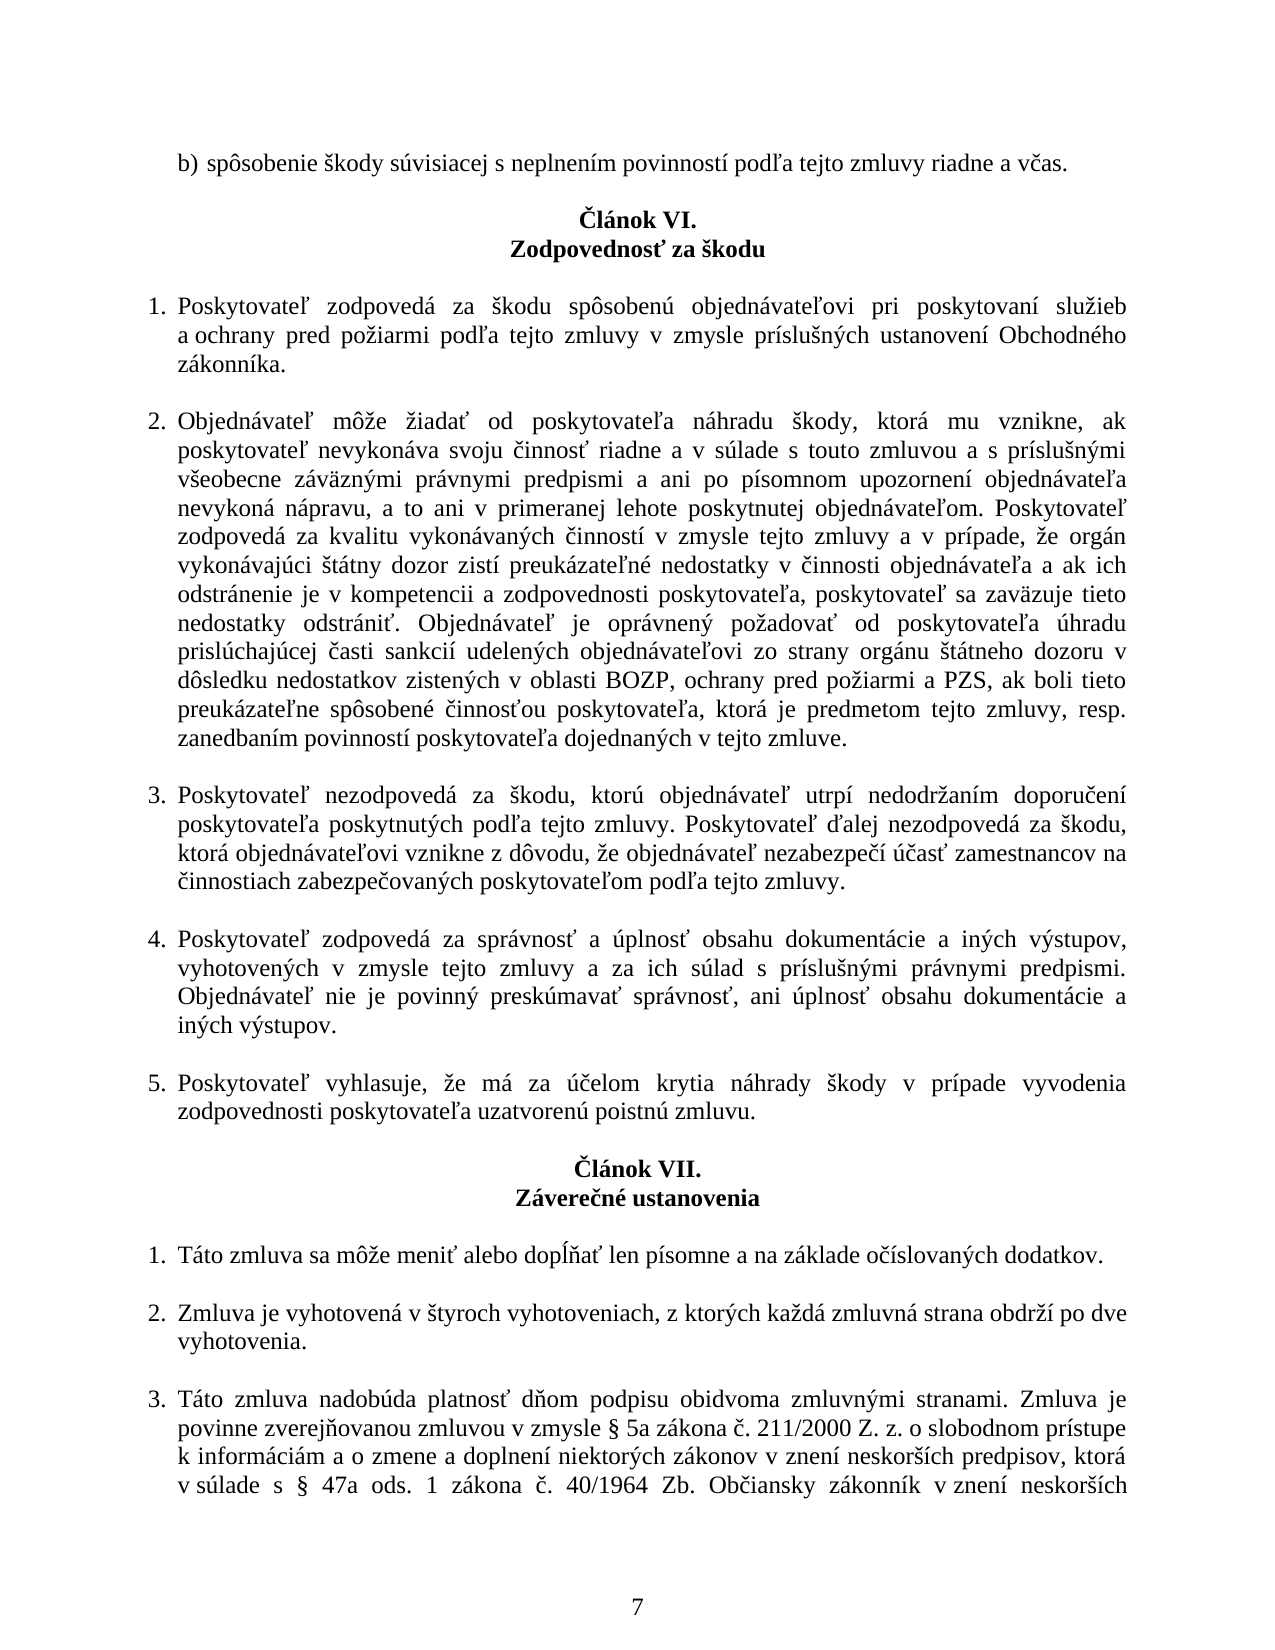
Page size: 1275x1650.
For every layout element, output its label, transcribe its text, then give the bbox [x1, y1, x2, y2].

list Táto zmluva sa môže meniť alebo dopĺňať len písomne a na základe očíslovaných dodatkov. [148, 1240, 1127, 1269]
list spôsobenie škody súvisiacej s neplnením povinností podľa tejto zmluvy riadne a včas. [177, 148, 1127, 176]
list Poskytovateľ nezodpovedá za škodu, ktorú objednávateľ utrpí nedodržaním doporučení poskytovateľa poskytnutých podľa tejto zmluvy. Poskytovateľ ďalej nezodpovedá za škodu, ktorá objednávateľovi vznikne z dôvodu, že objednávateľ nezabezpečí účasť zamestnancov na činnostiach zabezpečovaných poskytovateľom podľa tejto zmluvy. [148, 780, 1127, 895]
list Poskytovateľ vyhlasuje, že má za účelom krytia náhrady škody v prípade vyvodenia zodpovednosti poskytovateľa uzatvorenú poistnú zmluvu. [148, 1068, 1127, 1125]
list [148, 1384, 1127, 1499]
text Článok VI. [148, 205, 1127, 234]
text Článok VII. [148, 1154, 1127, 1183]
list Poskytovateľ zodpovedá za správnosť a úplnosť obsahu dokumentácie a iných výstupov, vyhotovených v zmysle tejto zmluvy a za ich súlad s príslušnými právnymi predpismi. Objednávateľ nie je povinný preskúmavať správnosť, ani úplnosť obsahu dokumentácie a iných výstupov. [148, 924, 1127, 1039]
text Zodpovednosť za škodu [148, 234, 1127, 263]
list Poskytovateľ zodpovedá za škodu spôsobenú objednávateľovi pri poskytovaní služieb a ochrany pred požiarmi podľa tejto zmluvy v zmysle príslušných ustanovení Obchodného zákonníka. [148, 291, 1127, 378]
list Objednávateľ môže žiadať od poskytovateľa náhradu škody, ktorá mu vznikne, ak poskytovateľ nevykonáva svoju činnosť riadne a v súlade s touto zmluvou a s príslušnými všeobecne záväznými právnymi predpismi a ani po písomnom upozornení objednávateľa nevykoná nápravu, a to ani v primeranej lehote poskytnutej objednávateľom. Poskytovateľ zodpovedá za kvalitu vykonávaných činností v zmysle tejto zmluvy a v prípade, že orgán vykonávajúci štátny dozor zistí preukázateľné nedostatky v činnosti objednávateľa a ak ich odstránenie je v kompetencii a zodpovednosti poskytovateľa, poskytovateľ sa zaväzuje tieto nedostatky odstrániť. Objednávateľ je oprávnený požadovať od poskytovateľa úhradu prislúchajúcej časti sankcií udelených objednávateľovi zo strany orgánu štátneho dozoru v dôsledku nedostatkov zistených v oblasti BOZP, ochrany pred požiarmi a PZS, ak boli tieto preukázateľne spôsobené činnosťou poskytovateľa, ktorá je predmetom tejto zmluvy, resp. zanedbaním povinností poskytovateľa dojednaných v tejto zmluve. [148, 406, 1127, 751]
list Zmluva je vyhotovená v štyroch vyhotoveniach, z ktorých každá zmluvná strana obdrží po dve vyhotovenia. [148, 1298, 1127, 1355]
text Záverečné ustanovenia [148, 1183, 1127, 1211]
